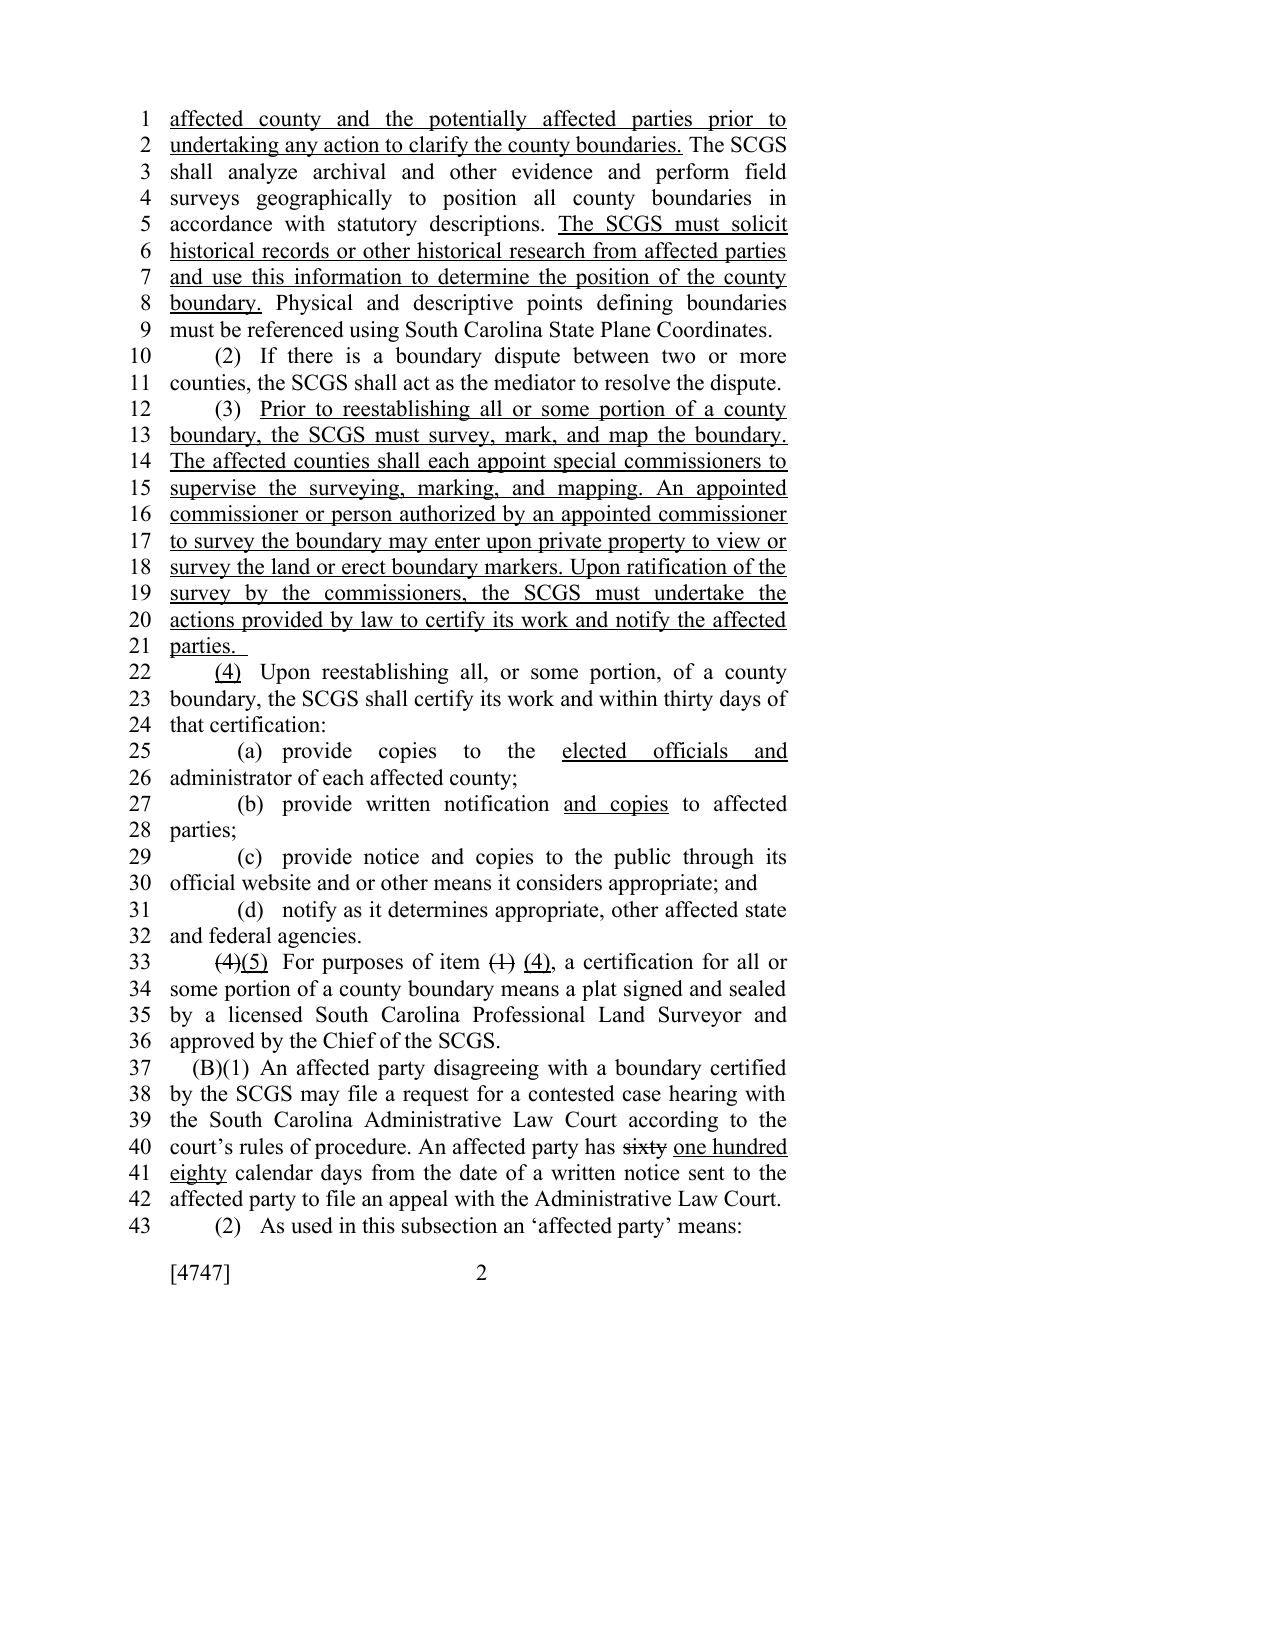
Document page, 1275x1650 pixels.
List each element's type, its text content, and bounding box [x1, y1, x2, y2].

text (c) provide notice and copies to the public through its official website and or other means it considers appropriate; and [169, 843, 787, 896]
text (a) provide copies to the elected officials and administrator of each affected county; [169, 737, 787, 790]
text (b) provide written notification and copies to affected parties; [169, 790, 787, 843]
text (B)(1) An affected party disagreeing with a boundary certified by the SCGS may file a request for a contested case hearing with the South Carolina Administrative Law Court according to the court’s rules of procedure. An affected party has sixty one hundred eighty calendar days from the date of a written notice sent to the affected party to file an appeal with the Administrative Law Court. [169, 1054, 787, 1212]
text (d) notify as it determines appropriate, other affected state and federal agencies. [169, 896, 787, 948]
text (2) As used in this subsection an ‘affected party’ means: [169, 1212, 787, 1238]
text (2) If there is a boundary dispute between two or more counties, the SCGS shall act as the mediator to resolve the dispute. [169, 342, 787, 395]
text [169, 129, 787, 260]
text (4)(5) For purposes of item (1) (4), a certification for all or some portion of a county boundary means a plat signed and sealed by a licensed South Carolina Professional Land Surveyor and approved by the Chief of the SCGS. [169, 948, 787, 1054]
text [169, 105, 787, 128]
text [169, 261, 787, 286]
text (4) Upon reestablishing all, or some portion, of a county boundary, the SCGS shall certify its work and within thirty days of that certification: [169, 658, 787, 737]
